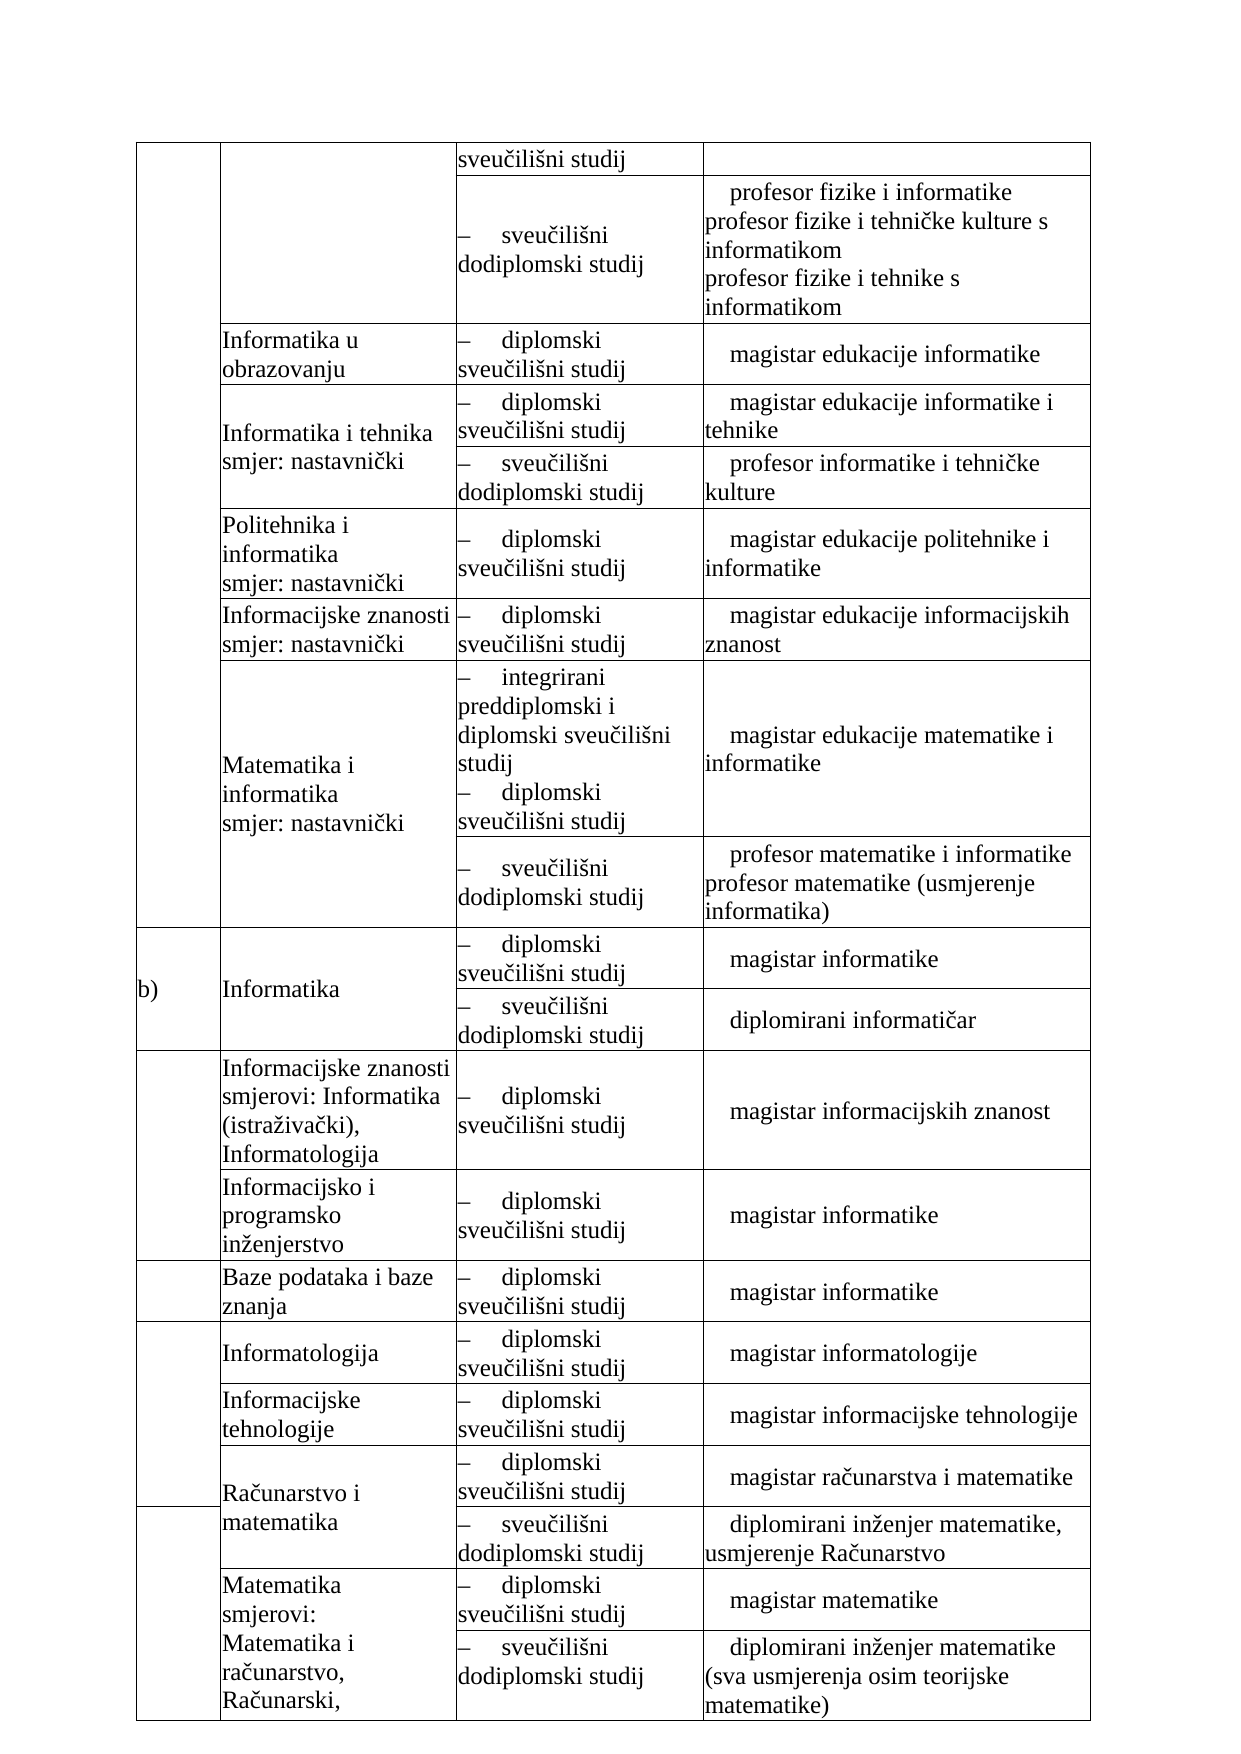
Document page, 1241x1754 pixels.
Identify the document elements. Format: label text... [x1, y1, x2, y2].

table_cell Informatologija [221, 1322, 456, 1383]
table_cell diplomirani inženjer matematike, usmjerenje Računarstvo [704, 1507, 1090, 1568]
table_cell diplomirani informatičar [704, 989, 1090, 1050]
table_cell Politehnika i informatika smjer: nastavnički [221, 509, 456, 598]
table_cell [704, 143, 1090, 174]
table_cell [221, 143, 456, 322]
table_cell – sveučilišni dodiplomski studij [457, 1507, 703, 1568]
table_cell – diplomski sveučilišni studij [457, 1384, 703, 1444]
table_cell magistar informacijskih znanost [704, 1051, 1090, 1169]
table_cell – diplomski sveučilišni studij [457, 1170, 703, 1259]
table_cell – diplomski sveučilišni studij [457, 1261, 703, 1321]
table_cell – sveučilišni dodiplomski studij [457, 989, 703, 1050]
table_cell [457, 143, 703, 174]
table_cell – diplomski sveučilišni studij [457, 1569, 703, 1629]
table_cell – sveučilišni dodiplomski studij [457, 447, 703, 507]
table_cell [137, 1261, 220, 1321]
table_cell – sveučilišni dodiplomski studij [457, 837, 703, 927]
table_cell Računarstvo i matematika [221, 1446, 456, 1568]
table_cell magistar matematike [704, 1569, 1090, 1629]
table_cell – diplomski sveučilišni studij [457, 599, 703, 659]
table_cell [137, 1507, 220, 1720]
table_cell b) [137, 928, 220, 1050]
table_cell magistar informatologije [704, 1322, 1090, 1383]
table_cell – diplomski sveučilišni studij [457, 324, 703, 384]
table_cell Informatika u obrazovanju [221, 324, 456, 384]
table_cell Matematika smjerovi: Matematika i računarstvo, Računarski, Računarstvo [221, 1569, 456, 1720]
table_cell – diplomski sveučilišni studij [457, 1322, 703, 1383]
table_cell magistar informatike [704, 1261, 1090, 1321]
table_cell profesor informatike i tehničke kulture [704, 447, 1090, 507]
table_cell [704, 1631, 1090, 1720]
table_cell magistar informatike [704, 1170, 1090, 1259]
table_cell magistar edukacije informatike [704, 324, 1090, 384]
table_cell [137, 1322, 220, 1506]
table_cell profesor matematike i informatike profesor matematike (usmjerenje informatika) [704, 837, 1090, 927]
table_cell Informatika [221, 928, 456, 1050]
table_cell – diplomski sveučilišni studij [457, 1446, 703, 1506]
table_cell – sveučilišni dodiplomski studij [457, 176, 703, 322]
table_cell [137, 1051, 220, 1259]
table_cell magistar edukacije politehnike i informatike [704, 509, 1090, 598]
table_cell Informatika i tehnika smjer: nastavnički [221, 385, 456, 507]
table_cell magistar edukacije informatike i tehnike [704, 385, 1090, 446]
table_cell magistar informacijske tehnologije [704, 1384, 1090, 1444]
table_cell – integrirani preddiplomski i diplomski sveučilišni studij – diplomski sveučilišni studij [457, 661, 703, 836]
table_cell – diplomski sveučilišni studij [457, 928, 703, 988]
table_cell Matematika i informatika smjer: nastavnički [221, 661, 456, 927]
table_cell magistar informatike [704, 928, 1090, 988]
table_cell Baze podataka i baze znanja [221, 1261, 456, 1321]
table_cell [457, 1631, 703, 1720]
table_cell magistar računarstva i matematike [704, 1446, 1090, 1506]
table_cell Informacijsko i programsko inženjerstvo [221, 1170, 456, 1259]
table_cell magistar edukacije informacijskih znanost [704, 599, 1090, 659]
table_cell magistar edukacije matematike i informatike [704, 661, 1090, 836]
table_cell – diplomski sveučilišni studij [457, 509, 703, 598]
table_cell Informacijske znanosti smjerovi: Informatika (istraživački), Informatologija [221, 1051, 456, 1169]
table_cell Informacijske znanosti smjer: nastavnički [221, 599, 456, 659]
table_cell profesor fizike i informatike profesor fizike i tehničke kulture s informatikom profesor fizike i tehnike s informatikom [704, 176, 1090, 322]
table_cell – diplomski sveučilišni studij [457, 1051, 703, 1169]
table_cell Informacijske tehnologije [221, 1384, 456, 1444]
table_cell – diplomski sveučilišni studij [457, 385, 703, 446]
